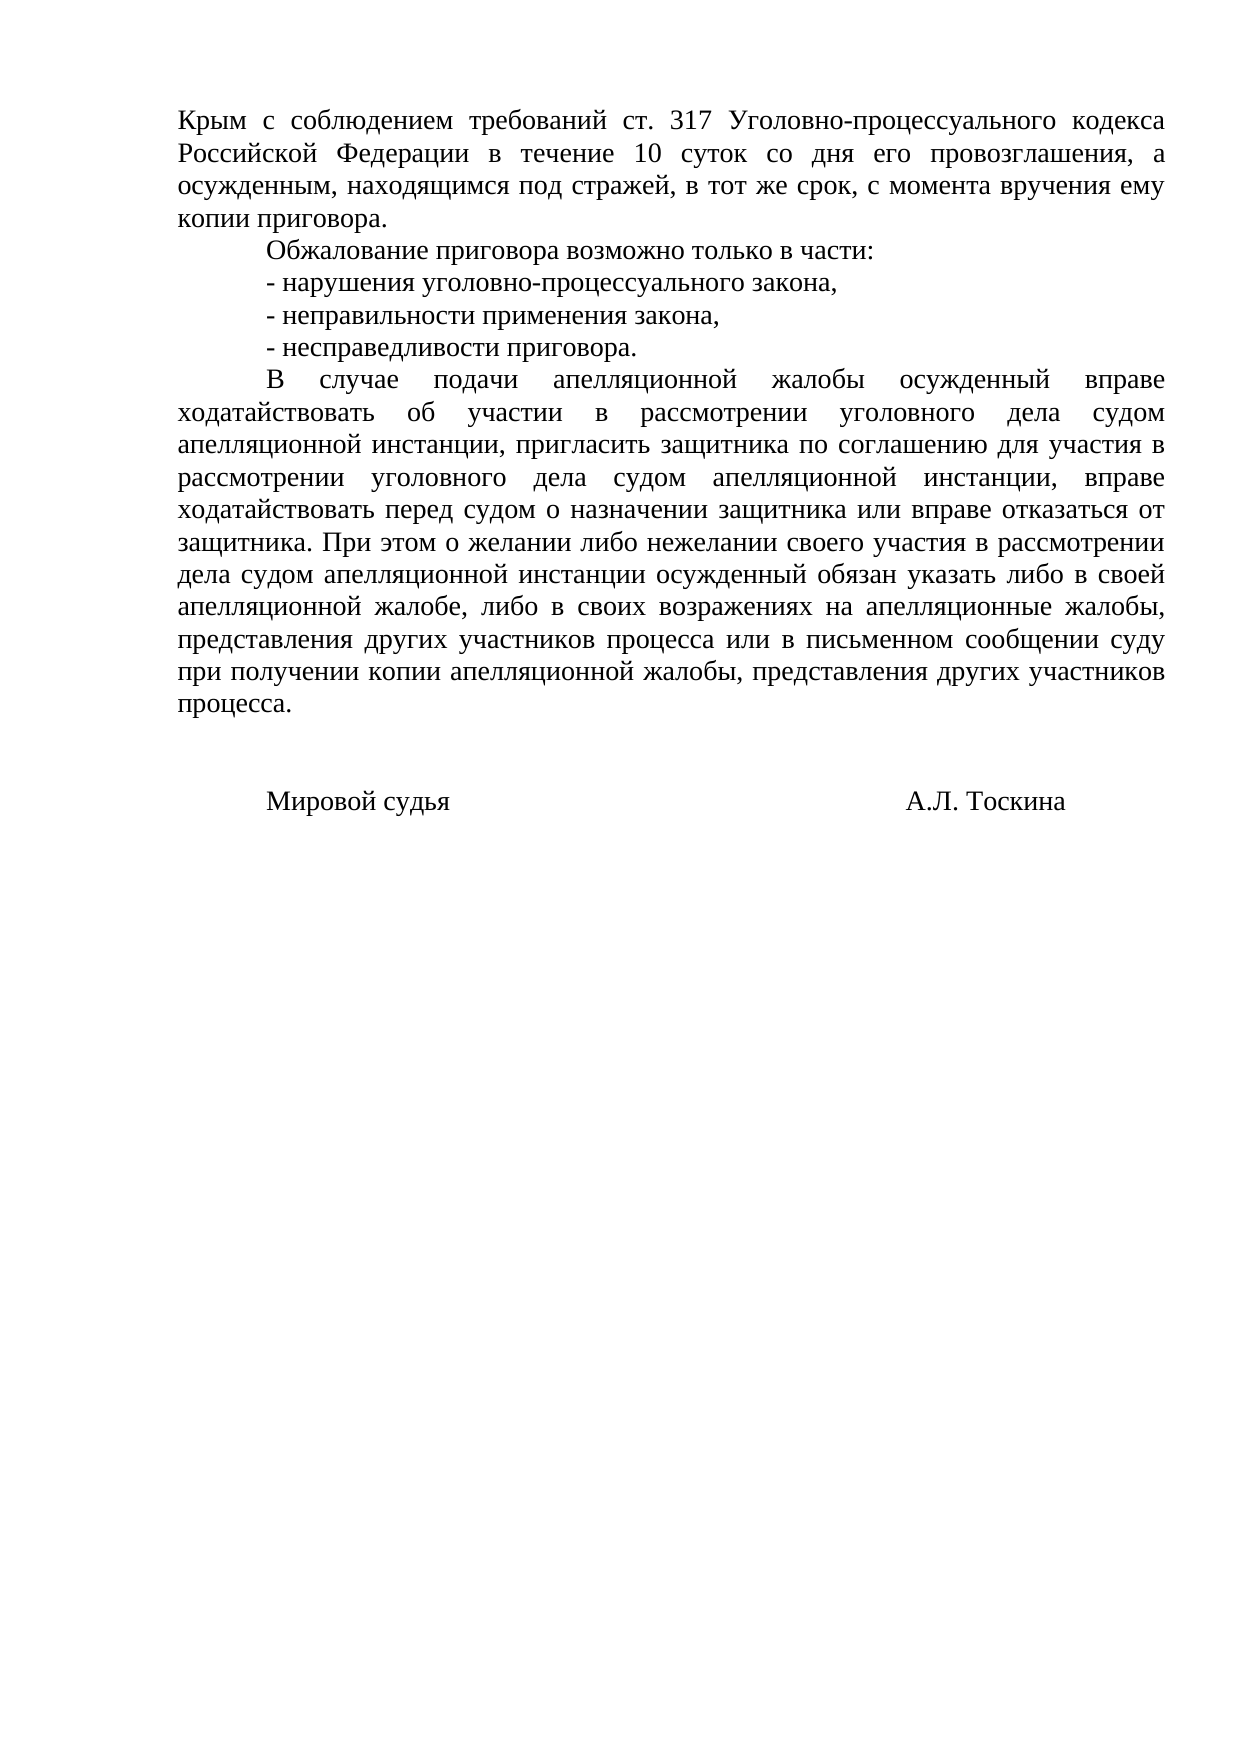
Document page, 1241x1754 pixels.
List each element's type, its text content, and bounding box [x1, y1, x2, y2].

text Обжалование приговора возможно только в части: [177, 233, 1167, 265]
text Мировой судья А.Л. Тоскина [177, 784, 1167, 816]
text В случае подачи апелляционной жалобы осужденный вправе ходатайствовать об участии в рассмотрении уголовного дела судом апелляционной инстанции, пригласить защитника по соглашению для участия в рассмотрении уголовного дела судом апелляционной инстанции, вправе ходатайствовать перед судом о назначении защитника или вправе отказаться от защитника. При этом о желании либо нежелании своего участия в рассмотрении дела судом апелляционной инстанции осужденный обязан указать либо в своей апелляционной жалобе, либо в своих возражениях на апелляционные жалобы, представления других участников процесса или в письменном сообщении суду при получении копии апелляционной жалобы, представления других участников процесса. [177, 363, 1167, 719]
text - нарушения уголовно-процессуального закона, [177, 265, 1167, 298]
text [177, 103, 1167, 233]
text - неправильности применения закона, [177, 298, 1167, 330]
text - несправедливости приговора. [177, 330, 1167, 363]
